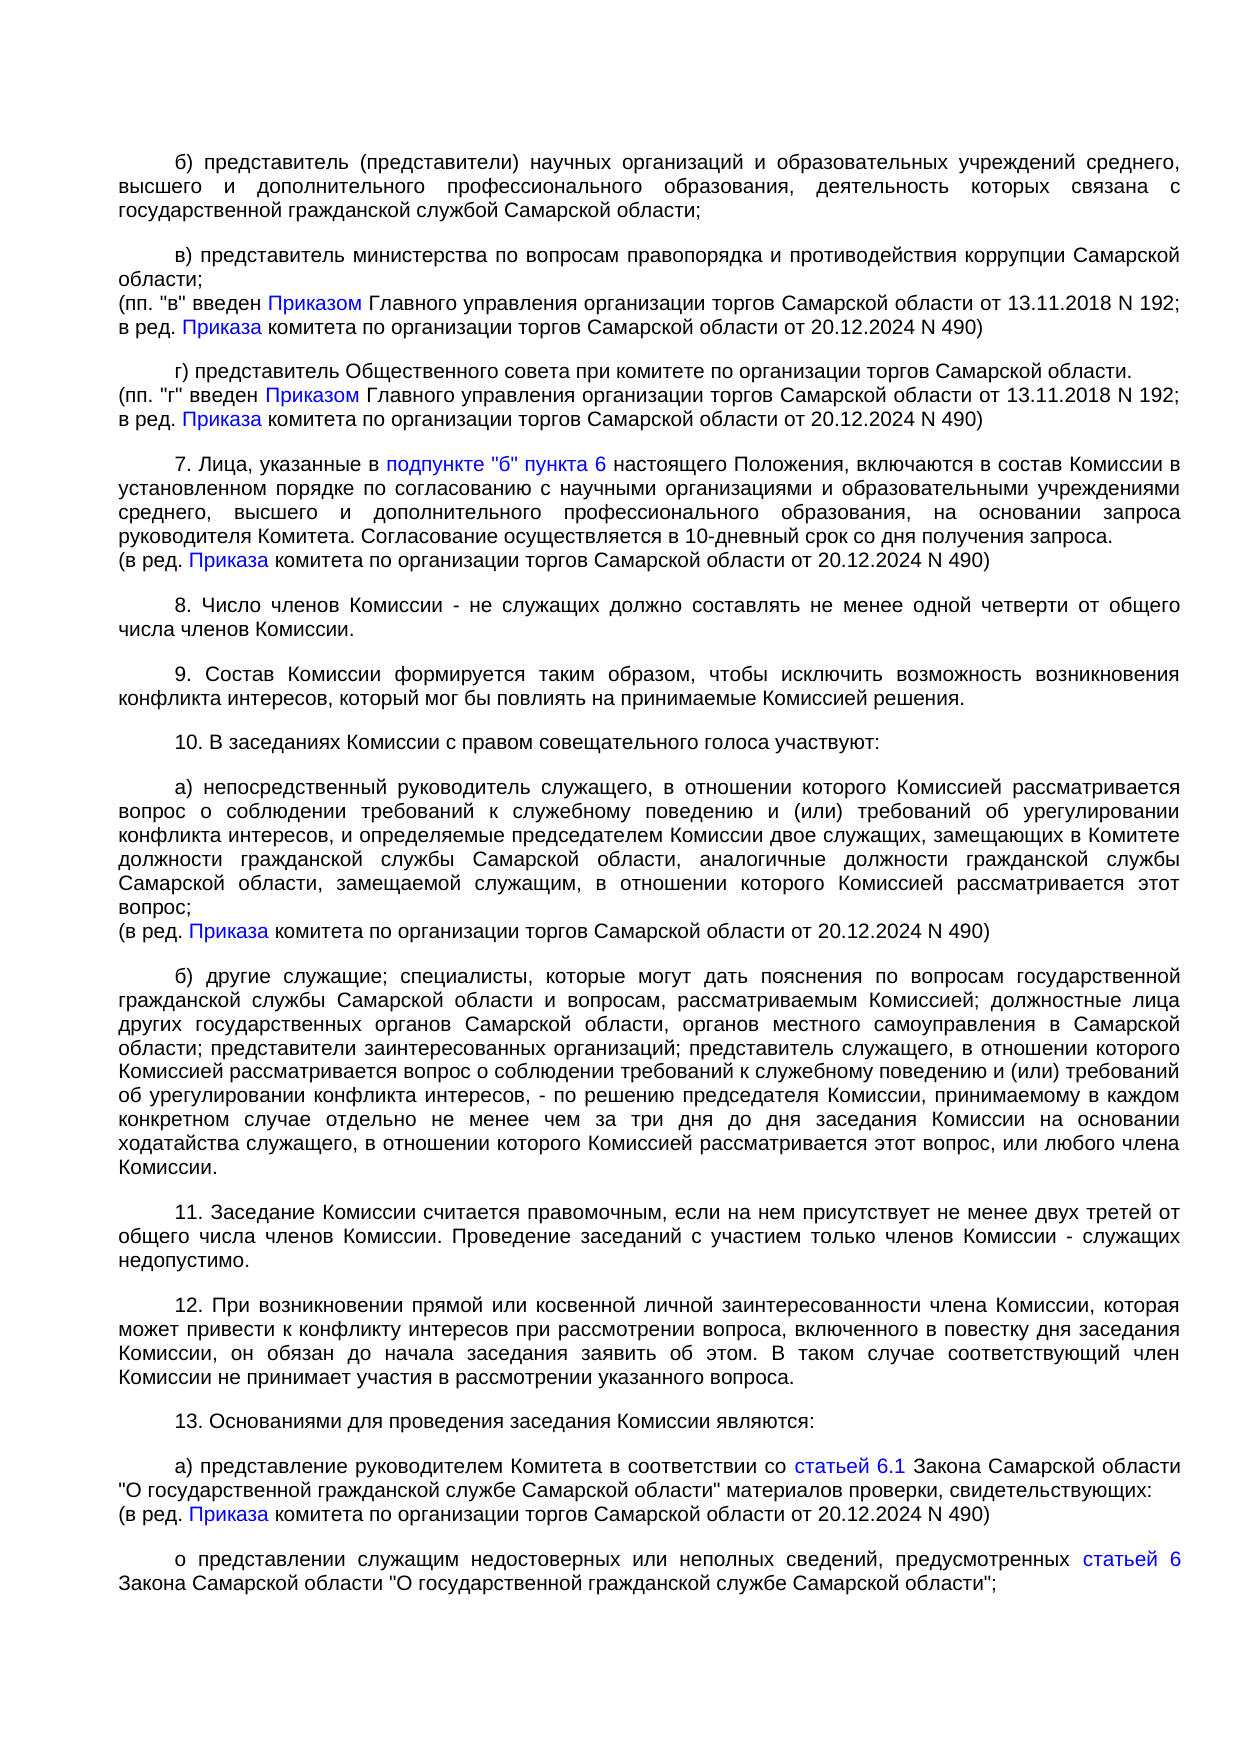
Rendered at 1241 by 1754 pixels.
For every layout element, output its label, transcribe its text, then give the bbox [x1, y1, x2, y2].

text о представлении служащим недостоверных или неполных сведений, предусмотренных статьей 6 Закона Самарской области "О государственной гражданской службе Самарской области"; [118, 1547, 1181, 1595]
text 11. Заседание Комиссии считается правомочным, если на нем присутствует не менее двух третей от общего числа членов Комиссии. Проведение заседаний с участием только членов Комиссии - служащих недопустимо. [118, 1200, 1181, 1272]
text а) представление руководителем Комитета в соответствии со статьей 6.1 Закона Самарской области "О государственной гражданской службе Самарской области" материалов проверки, свидетельствующих: [118, 1454, 1181, 1502]
text (пп. "в" введен Приказом Главного управления организации торгов Самарской области от 13.11.2018 N 192; в ред. Приказа комитета по организации торгов Самарской области от 20.12.2024 N 490) [118, 291, 1181, 338]
text (в ред. Приказа комитета по организации торгов Самарской области от 20.12.2024 N 490) [118, 1502, 1181, 1526]
text 8. Число членов Комиссии - не служащих должно составлять не менее одной четверти от общего числа членов Комиссии. [118, 593, 1181, 641]
text в) представитель министерства по вопросам правопорядка и противодействия коррупции Самарской области; [118, 243, 1181, 291]
text (в ред. Приказа комитета по организации торгов Самарской области от 20.12.2024 N 490) [118, 919, 1181, 943]
text (в ред. Приказа комитета по организации торгов Самарской области от 20.12.2024 N 490) [118, 548, 1181, 572]
text 10. В заседаниях Комиссии с правом совещательного голоса участвуют: [118, 730, 1181, 754]
text (пп. "г" введен Приказом Главного управления организации торгов Самарской области от 13.11.2018 N 192; в ред. Приказа комитета по организации торгов Самарской области от 20.12.2024 N 490) [118, 383, 1181, 431]
text 13. Основаниями для проведения заседания Комиссии являются: [118, 1409, 1181, 1433]
text а) непосредственный руководитель служащего, в отношении которого Комиссией рассматривается вопрос о соблюдении требований к служебному поведению и (или) требований об урегулировании конфликта интересов, и определяемые председателем Комиссии двое служащих, замещающих в Комитете должности гражданской службы Самарской области, аналогичные должности гражданской службы Самарской области, замещаемой служащим, в отношении которого Комиссией рассматривается этот вопрос; [118, 775, 1181, 919]
text 12. При возникновении прямой или косвенной личной заинтересованности члена Комиссии, которая может привести к конфликту интересов при рассмотрении вопроса, включенного в повестку дня заседания Комиссии, он обязан до начала заседания заявить об этом. В таком случае соответствующий член Комиссии не принимает участия в рассмотрении указанного вопроса. [118, 1293, 1181, 1388]
text 9. Состав Комиссии формируется таким образом, чтобы исключить возможность возникновения конфликта интересов, который мог бы повлиять на принимаемые Комиссией решения. [118, 661, 1181, 709]
text 7. Лица, указанные в подпункте "б" пункта 6 настоящего Положения, включаются в состав Комиссии в установленном порядке по согласованию с научными организациями и образовательными учреждениями среднего, высшего и дополнительного профессионального образования, на основании запроса руководителя Комитета. Согласование осуществляется в 10-дневный срок со дня получения запроса. [118, 452, 1181, 548]
text б) другие служащие; специалисты, которые могут дать пояснения по вопросам государственной гражданской службы Самарской области и вопросам, рассматриваемым Комиссией; должностные лица других государственных органов Самарской области, органов местного самоуправления в Самарской области; представители заинтересованных организаций; представитель служащего, в отношении которого Комиссией рассматривается вопрос о соблюдении требований к служебному поведению и (или) требований об урегулировании конфликта интересов, - по решению председателя Комиссии, принимаемому в каждом конкретном случае отдельно не менее чем за три дня до дня заседания Комиссии на основании ходатайства служащего, в отношении которого Комиссией рассматривается этот вопрос, или любого члена Комиссии. [118, 963, 1181, 1179]
text г) представитель Общественного совета при комитете по организации торгов Самарской области. [118, 359, 1181, 383]
text б) представитель (представители) научных организаций и образовательных учреждений среднего, высшего и дополнительного профессионального образования, деятельность которых связана с государственной гражданской службой Самарской области; [118, 150, 1181, 222]
